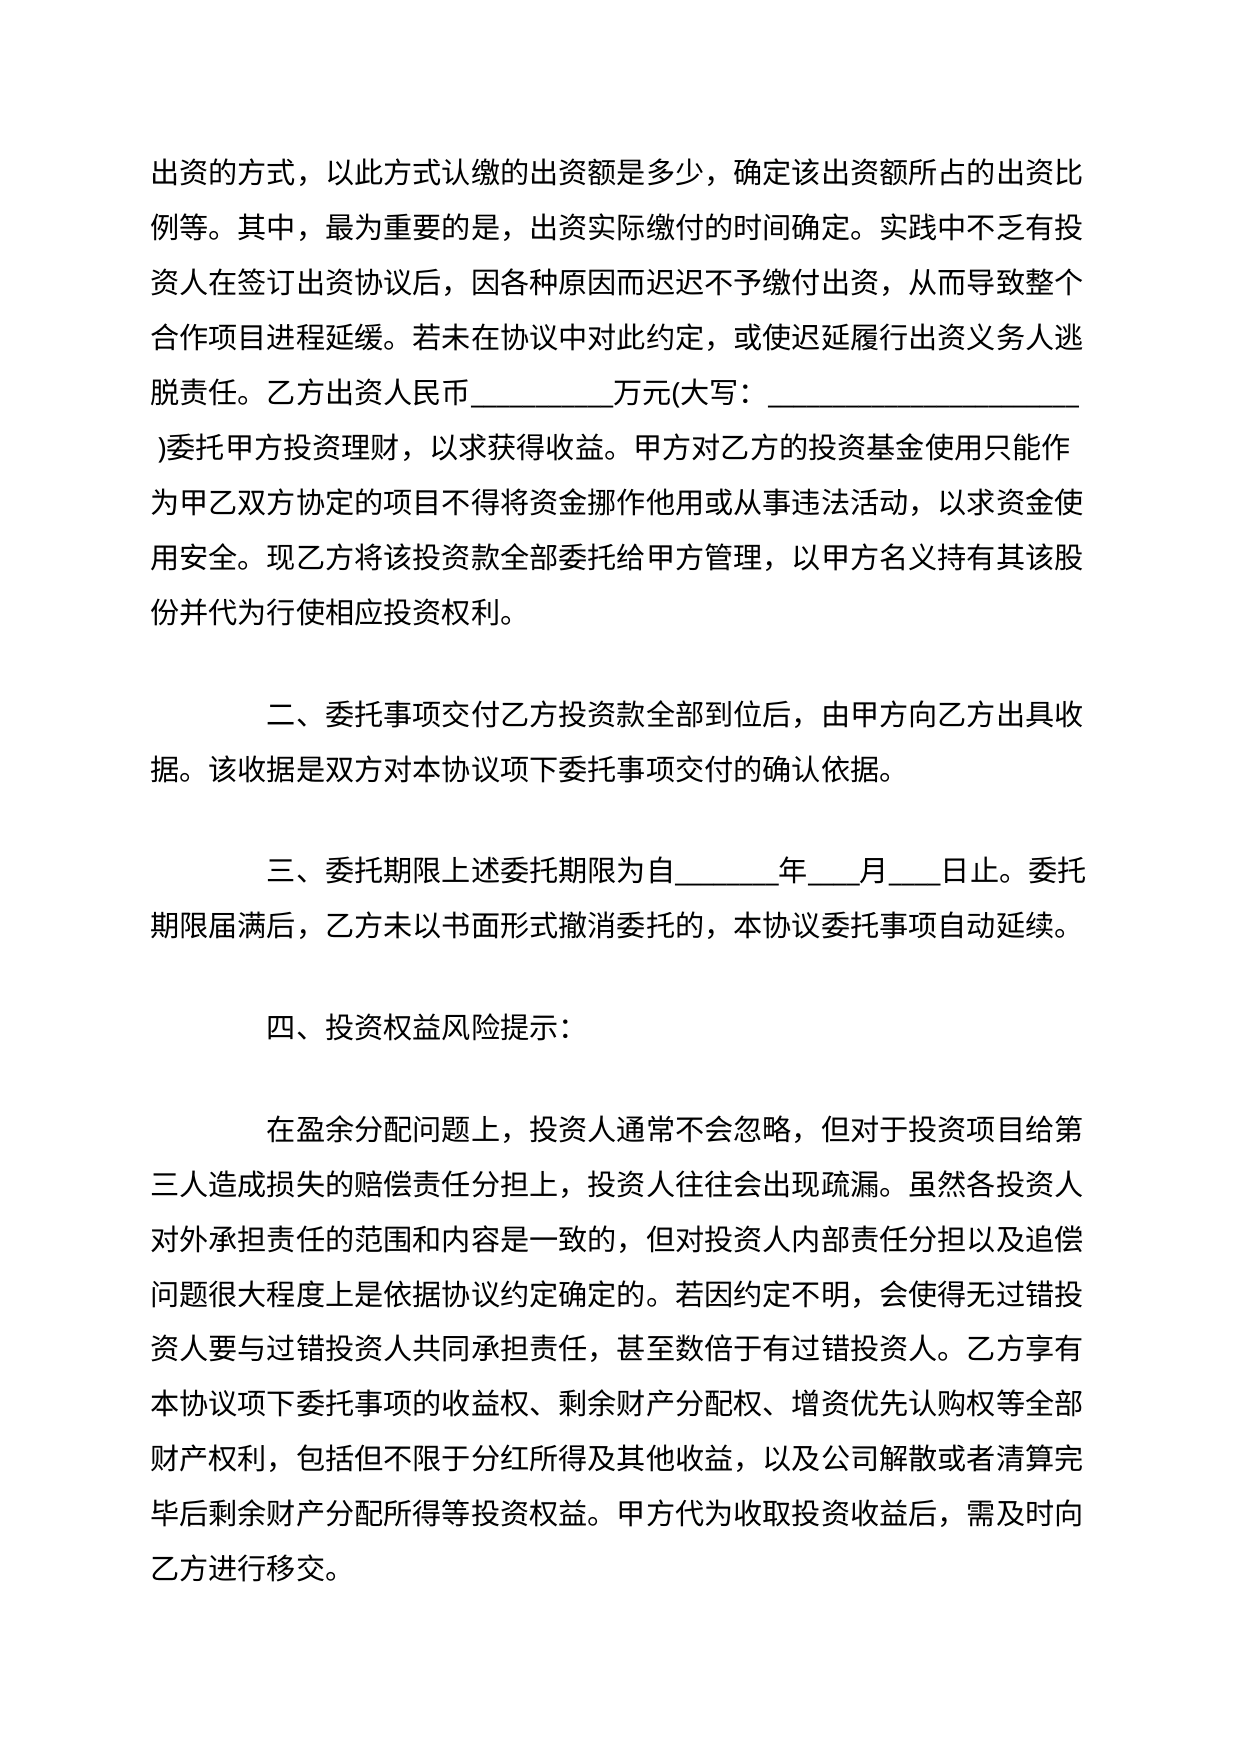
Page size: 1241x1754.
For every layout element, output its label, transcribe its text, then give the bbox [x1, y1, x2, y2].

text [150, 150, 1090, 632]
text 四、投资权益风险提示： [150, 1004, 1090, 1047]
text 在盈余分配问题上，投资人通常不会忽略，但对于投资项目给第三人造成损失的赔偿责任分担上，投资人往往会出现疏漏。虽然各投资人对外承担责任的范围和内容是一致的，但对投资人内部责任分担以及追偿问题很大程度上是依据协议约定确定的。若因约定不明，会使得无过错投资人要与过错投资人共同承担责任，甚至数倍于有过错投资人。乙方享有本协议项下委托事项的收益权、剩余财产分配权、增资优先认购权等全部财产权利，包括但不限于分红所得及其他收益，以及公司解散或者清算完毕后剩余财产分配所得等投资权益。甲方代为收取投资收益后，需及时向乙方进行移交。 [150, 1106, 1090, 1588]
text 三、委托期限上述委托期限为自________年____月____日止。委托期限届满后，乙方未以书面形式撤消委托的，本协议委托事项自动延续。 [150, 848, 1090, 945]
text 二、委托事项交付乙方投资款全部到位后，由甲方向乙方出具收据。该收据是双方对本协议项下委托事项交付的确认依据。 [150, 691, 1090, 788]
